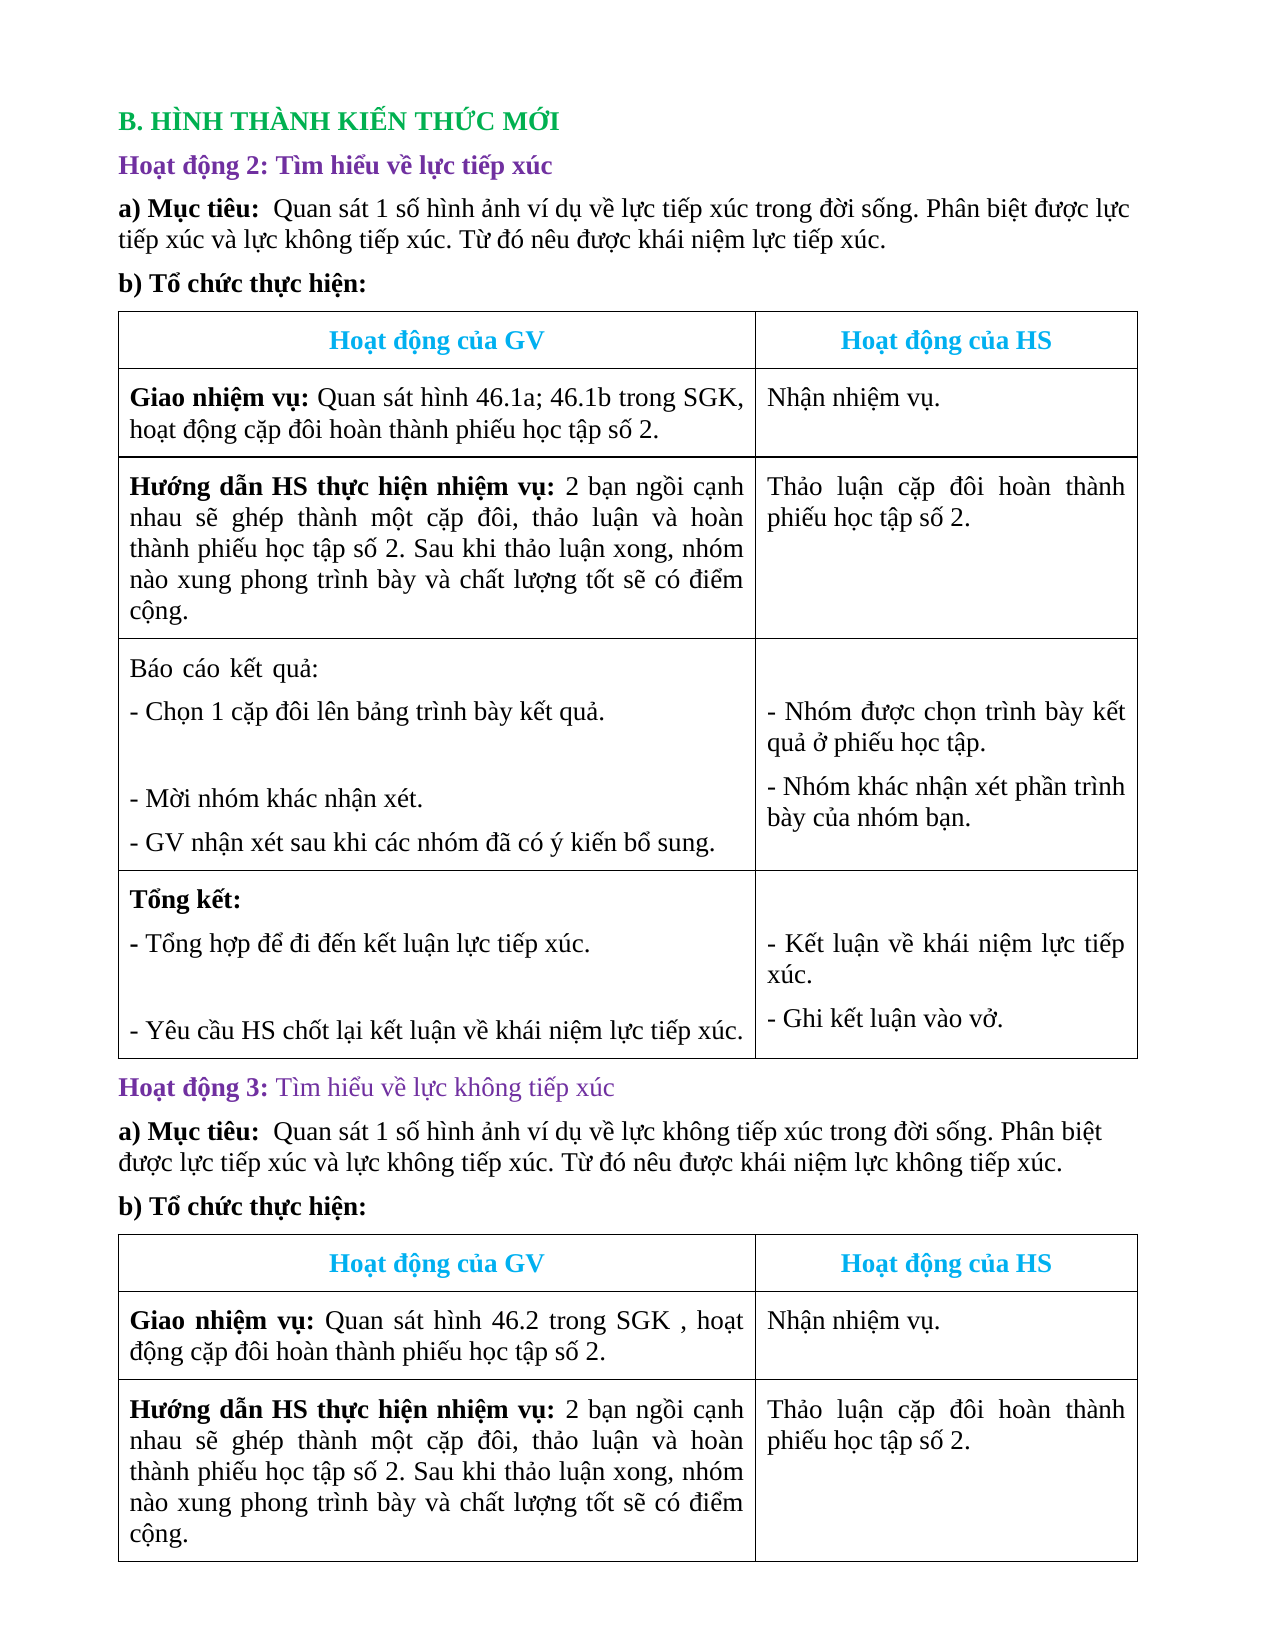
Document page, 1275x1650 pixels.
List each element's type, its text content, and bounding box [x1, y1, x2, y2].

table_cell Báo cáo kết quả: - Chọn 1 cặp đôi lên bảng trình bày kết quả. - Mời nhóm khác nhận xét. - GV nhận xét sau khi các nhóm đã có ý kiến bổ sung. [119, 639, 755, 870]
text Hoạt động 3: Tìm hiểu về lực không tiếp xúc [118, 1072, 1157, 1103]
table_cell Thảo luận cặp đôi hoàn thành phiếu học tập số 2. [756, 458, 1137, 638]
table_cell Nhận nhiệm vụ. [756, 1292, 1137, 1379]
text b) Tổ chức thực hiện: [118, 1190, 1157, 1221]
text a) Mục tiêu: Quan sát 1 số hình ảnh ví dụ về lực không tiếp xúc trong đời sống. Phân biệt được lực tiếp xúc và lực không tiếp xúc. Từ đó nêu được khái niệm lực không tiếp xúc. [118, 1115, 1157, 1177]
table_cell - Nhóm được chọn trình bày kết quả ở phiếu học tập. - Nhóm khác nhận xét phần trình bày của nhóm bạn. [756, 639, 1137, 870]
table_cell Giao nhiệm vụ: Quan sát hình 46.1a; 46.1b trong SGK, hoạt động cặp đôi hoàn thành phiếu học tập số 2. [119, 369, 755, 456]
table_header Hoạt động của GV [119, 312, 755, 368]
table_cell Nhận nhiệm vụ. [756, 369, 1137, 456]
text a) Mục tiêu: Quan sát 1 số hình ảnh ví dụ về lực tiếp xúc trong đời sống. Phân biệt được lực tiếp xúc và lực không tiếp xúc. Từ đó nêu được khái niệm lực tiếp xúc. [118, 192, 1157, 255]
table_header Hoạt động của HS [756, 1235, 1137, 1291]
table_cell Giao nhiệm vụ: Quan sát hình 46.2 trong SGK , hoạt động cặp đôi hoàn thành phiếu học tập số 2. [119, 1292, 755, 1379]
table_cell Hướng dẫn HS thực hiện nhiệm vụ: 2 bạn ngồi cạnh nhau sẽ ghép thành một cặp đôi, thảo luận và hoàn thành phiếu học tập số 2. Sau khi thảo luận xong, nhóm nào xung phong trình bày và chất lượng tốt sẽ có điểm cộng. [119, 1380, 755, 1561]
table_header Hoạt động của GV [119, 1235, 755, 1291]
table_cell Hướng dẫn HS thực hiện nhiệm vụ: 2 bạn ngồi cạnh nhau sẽ ghép thành một cặp đôi, thảo luận và hoàn thành phiếu học tập số 2. Sau khi thảo luận xong, nhóm nào xung phong trình bày và chất lượng tốt sẽ có điểm cộng. [119, 458, 755, 638]
table_cell Thảo luận cặp đôi hoàn thành phiếu học tập số 2. [756, 1380, 1137, 1561]
text B. HÌNH THÀNH KIẾN THỨC MỚI [118, 103, 1157, 136]
table_cell Tổng kết: - Tổng hợp để đi đến kết luận lực tiếp xúc. - Yêu cầu HS chốt lại kết luận về khái niệm lực tiếp xúc. [119, 871, 755, 1058]
table_cell - Kết luận về khái niệm lực tiếp xúc. - Ghi kết luận vào vở. [756, 871, 1137, 1058]
table_header Hoạt động của HS [756, 312, 1137, 368]
text b) Tổ chức thực hiện: [118, 267, 1157, 298]
text Hoạt động 2: Tìm hiểu về lực tiếp xúc [118, 149, 1157, 180]
